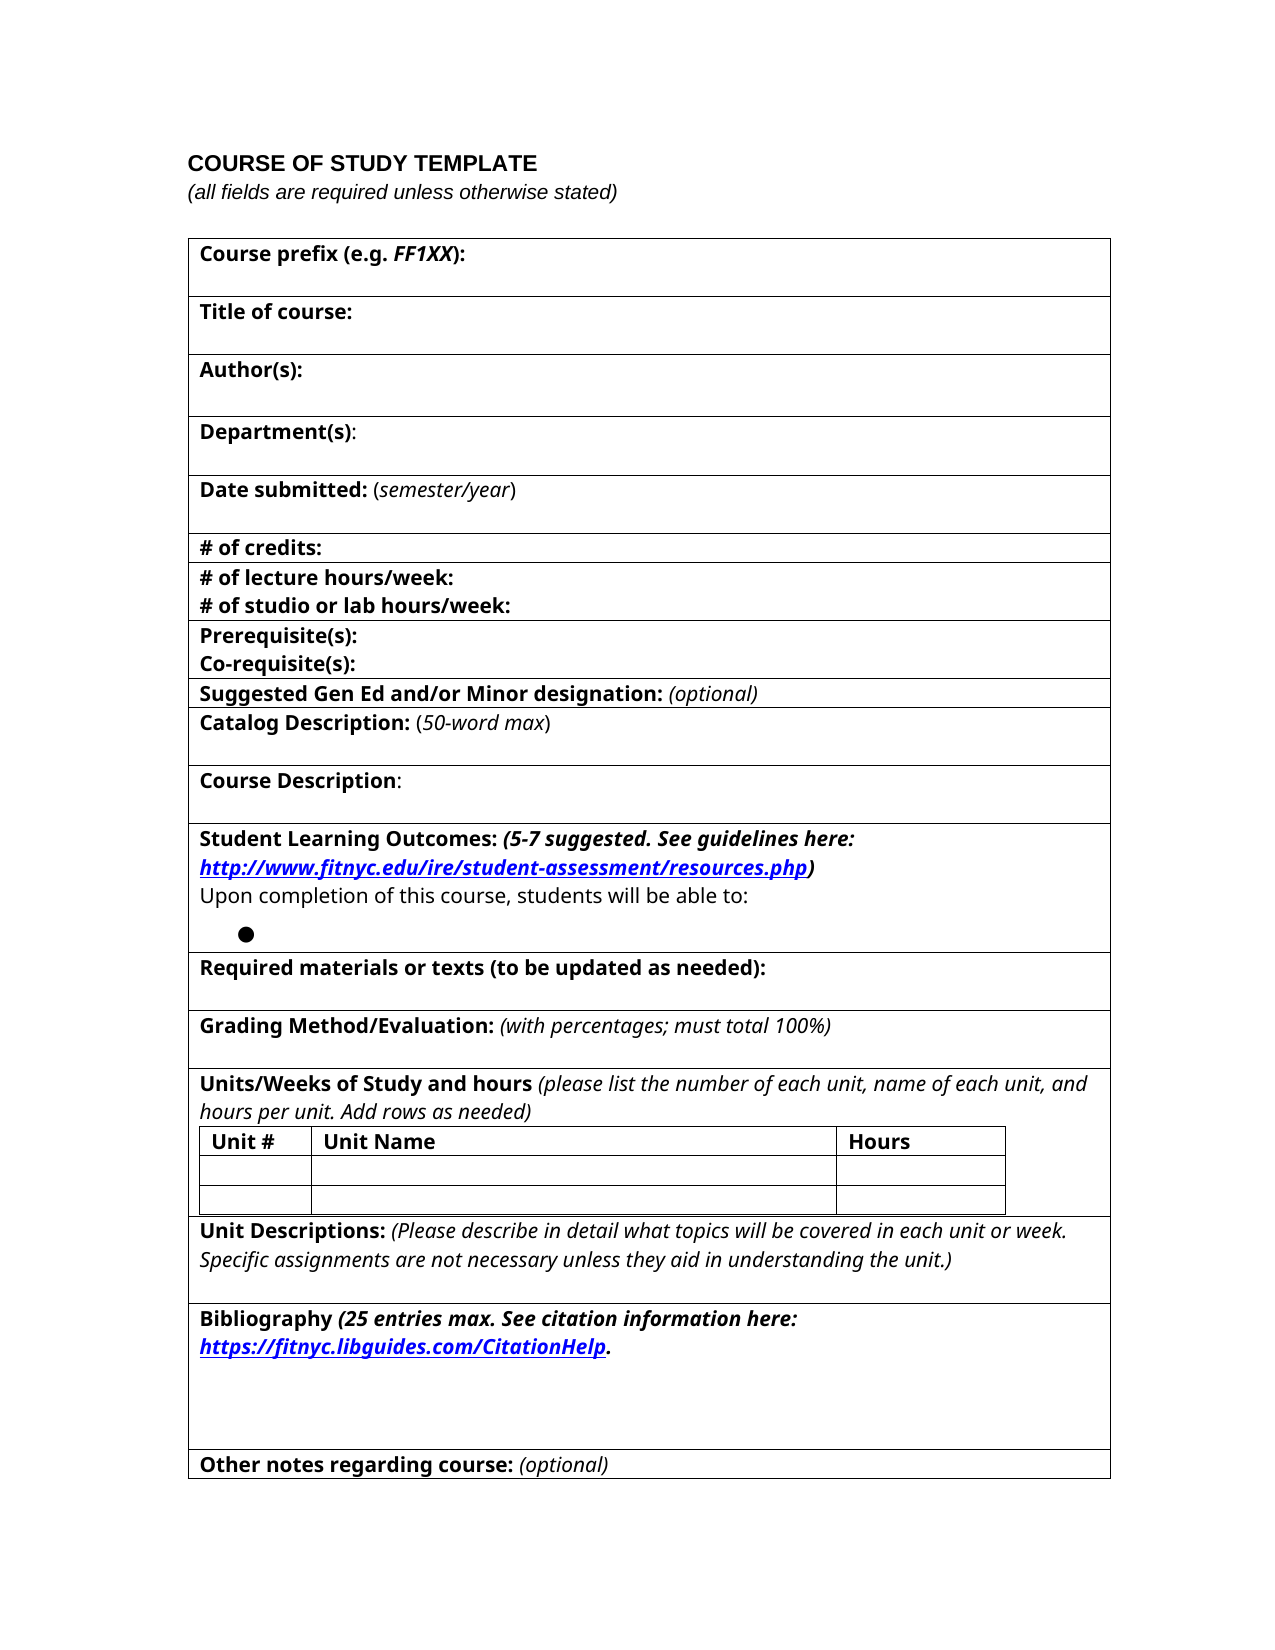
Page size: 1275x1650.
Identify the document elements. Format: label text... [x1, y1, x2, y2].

table_cell # of credits: [189, 534, 1110, 562]
table_cell Suggested Gen Ed and/or Minor designation: (optional) [189, 679, 1110, 707]
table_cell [189, 1450, 1110, 1478]
table_cell Course Description: [189, 766, 1110, 823]
table_cell Unit Descriptions: (Please describe in detail what topics will be covered in each unit or week. Specific assignments are not necessary unless they aid in understanding the unit.) [189, 1217, 1110, 1303]
table_cell Required materials or texts (to be updated as needed): [189, 953, 1110, 1010]
table_cell Title of course: [189, 297, 1110, 354]
text (all fields are required unless otherwise stated) [187, 180, 1087, 204]
table_header Course prefix (e.g. FF1XX): [189, 239, 1110, 296]
table_cell Student Learning Outcomes: (5-7 suggested. See guidelines here: http://www.fitnyc.edu/ire/student-assessment/resources.php) Upon completion of this course, students will be able to: [189, 824, 1110, 952]
table_cell Bibliography (25 entries max. See citation information here: https://fitnyc.libguides.com/CitationHelp. [189, 1304, 1110, 1449]
table_cell Grading Method/Evaluation: (with percentages; must total 100%) [189, 1011, 1110, 1068]
table_cell Units/Weeks of Study and hours (please list the number of each unit, name of each unit, and hours per unit. Add rows as needed) [189, 1069, 1110, 1216]
table_cell Prerequisite(s): Co-requisite(s): [189, 621, 1110, 678]
table_cell Author(s): [189, 355, 1110, 416]
table_cell Department(s): [189, 417, 1110, 474]
table_cell Date submitted: (semester/year) [189, 476, 1110, 532]
table_cell # of lecture hours/week: # of studio or lab hours/week: [189, 563, 1110, 620]
table_cell Catalog Description: (50-word max) [189, 708, 1110, 765]
text COURSE OF STUDY TEMPLATE [187, 150, 1087, 176]
